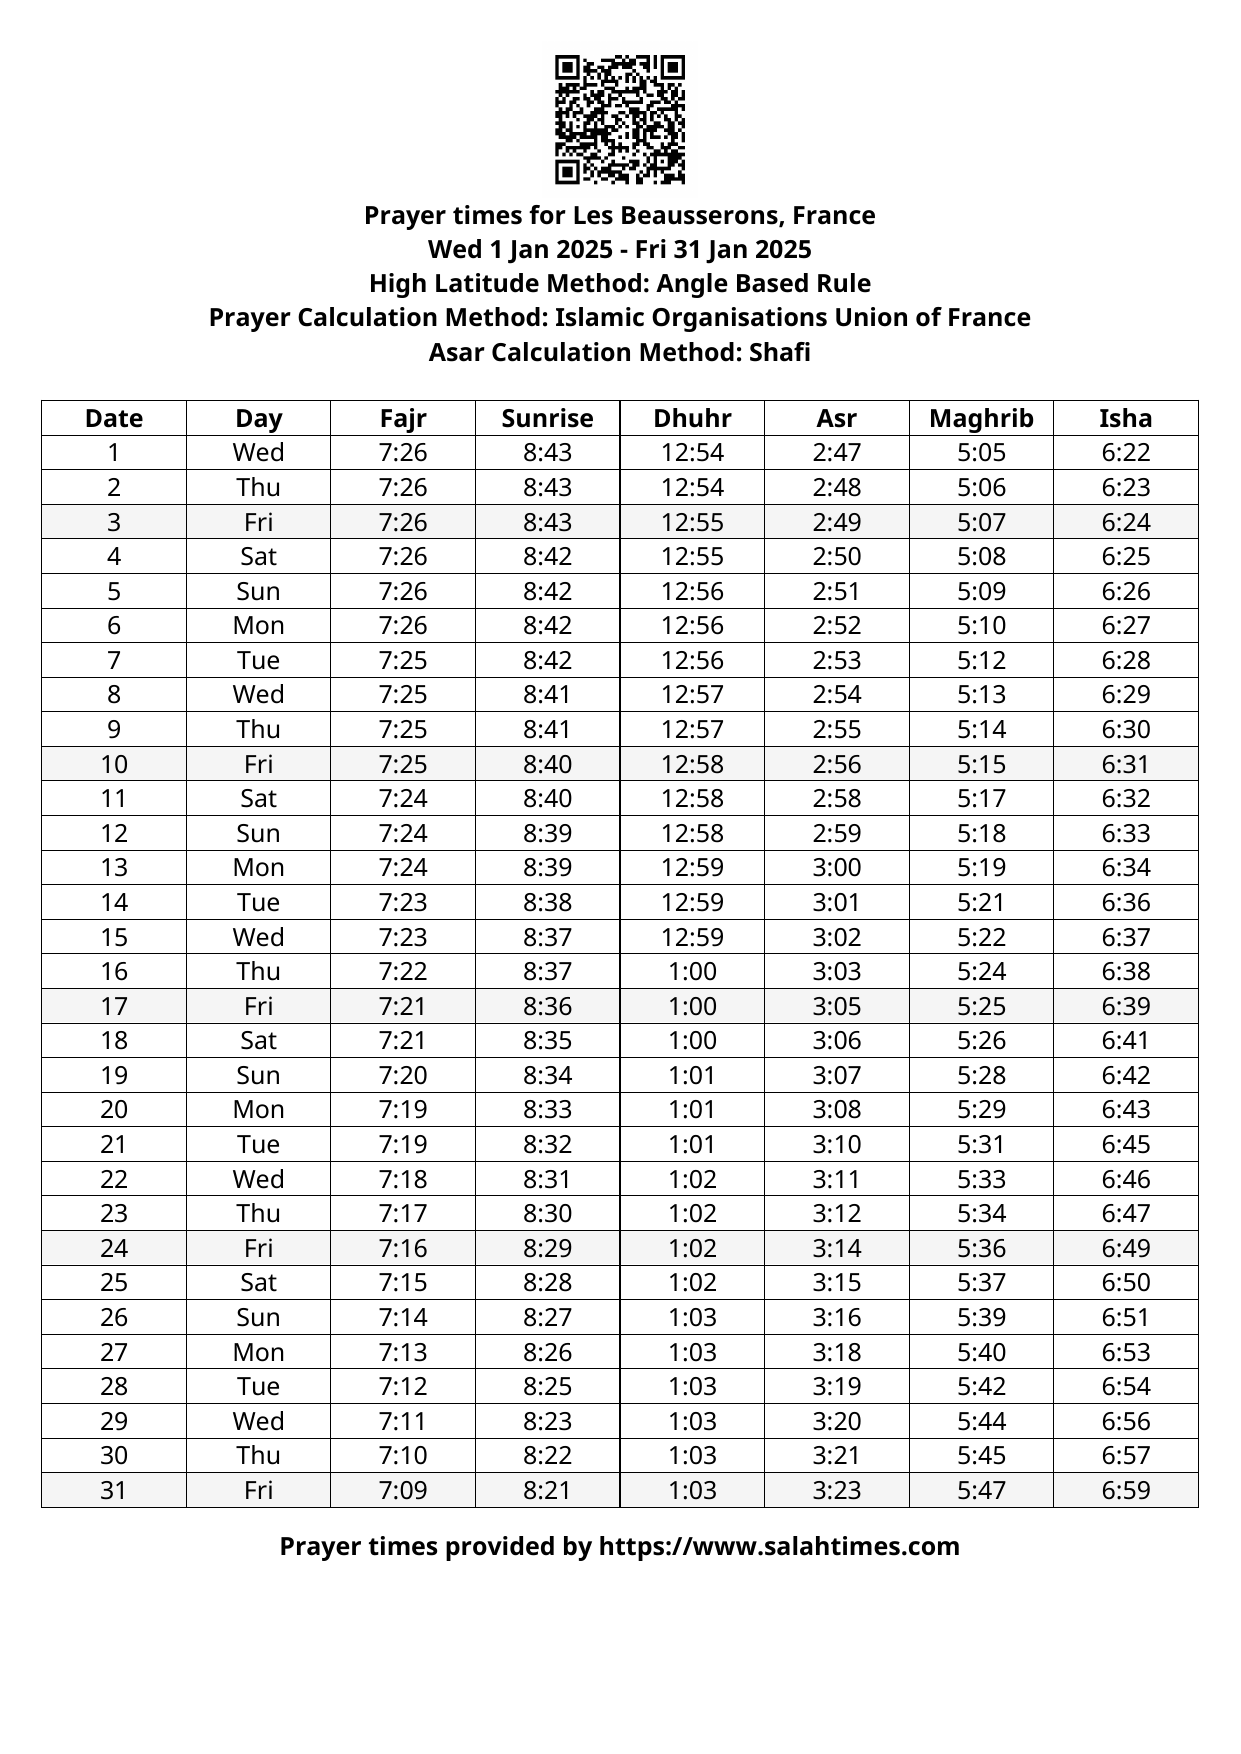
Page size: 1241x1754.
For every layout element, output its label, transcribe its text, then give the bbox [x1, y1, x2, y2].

table_cell 5:17 [910, 781, 1053, 815]
table_cell 5:31 [910, 1127, 1053, 1161]
table_header Date [42, 401, 186, 434]
table_cell 3:05 [765, 989, 909, 1022]
table_cell 5:07 [910, 505, 1053, 538]
table_cell 6:22 [1054, 436, 1198, 469]
table_cell 8:29 [476, 1231, 619, 1264]
table_cell 12:56 [621, 643, 764, 677]
table_cell 1:03 [621, 1335, 764, 1368]
table_cell 5 [42, 574, 186, 607]
table_cell Mon [187, 1335, 330, 1368]
table_cell 1:02 [621, 1196, 764, 1230]
table_cell 3:21 [765, 1439, 909, 1472]
table_cell 5:22 [910, 920, 1053, 953]
table_header Fajr [331, 401, 475, 434]
table_cell 12:56 [621, 609, 764, 642]
table_cell 12:55 [621, 505, 764, 538]
table_cell 7:18 [331, 1162, 475, 1195]
table_cell 3:01 [765, 885, 909, 919]
table_cell 8:22 [476, 1439, 619, 1472]
table_cell 6:36 [1054, 885, 1198, 919]
table_cell 1 [42, 436, 186, 469]
table_cell Mon [187, 609, 330, 642]
table_cell 6:41 [1054, 1024, 1198, 1057]
table_cell 13 [42, 851, 186, 884]
table_cell 7:11 [331, 1404, 475, 1437]
text Asar Calculation Method: Shafi [42, 334, 1198, 368]
table_cell Thu [187, 954, 330, 988]
table_cell 8:31 [476, 1162, 619, 1195]
table_cell 7:26 [331, 505, 475, 538]
table_cell 7:15 [331, 1266, 475, 1299]
table_cell 5:29 [910, 1093, 1053, 1126]
text Prayer times provided by https://www.salahtimes.com [42, 1528, 1198, 1563]
table_header Maghrib [910, 401, 1053, 434]
table_cell 7:22 [331, 954, 475, 988]
table_cell 7:26 [331, 470, 475, 504]
table_cell 8:37 [476, 954, 619, 988]
table_cell 7:16 [331, 1231, 475, 1264]
table_cell 5:34 [910, 1196, 1053, 1230]
table_cell 12:55 [621, 539, 764, 573]
table_cell 6:39 [1054, 989, 1198, 1022]
table_cell Thu [187, 1196, 330, 1230]
table_cell 8:34 [476, 1058, 619, 1092]
table_cell 1:01 [621, 1093, 764, 1126]
table_cell 6:34 [1054, 851, 1198, 884]
table_cell Sun [187, 574, 330, 607]
table_cell Sat [187, 1024, 330, 1057]
table_cell 3:02 [765, 920, 909, 953]
table_cell Thu [187, 1439, 330, 1472]
table_cell 1:00 [621, 1024, 764, 1057]
table_cell 3:00 [765, 851, 909, 884]
table_cell 1:00 [621, 989, 764, 1022]
table_cell 19 [42, 1058, 186, 1092]
table_cell 5:28 [910, 1058, 1053, 1092]
table_cell 12:57 [621, 712, 764, 746]
table_cell Sun [187, 1300, 330, 1334]
table_cell 5:40 [910, 1335, 1053, 1368]
table_cell 2:58 [765, 781, 909, 815]
table_cell 7:13 [331, 1335, 475, 1368]
table_cell 7:17 [331, 1196, 475, 1230]
table_cell 8:36 [476, 989, 619, 1022]
table_cell 8:42 [476, 539, 619, 573]
text High Latitude Method: Angle Based Rule [42, 266, 1198, 300]
table_cell Tue [187, 885, 330, 919]
table_cell 20 [42, 1093, 186, 1126]
table_cell 1:03 [621, 1439, 764, 1472]
table_cell 7:10 [331, 1439, 475, 1472]
table_cell 7:19 [331, 1127, 475, 1161]
table_cell Thu [187, 470, 330, 504]
table_cell Mon [187, 1093, 330, 1126]
table_cell 8:39 [476, 851, 619, 884]
table_cell 1:03 [621, 1404, 764, 1437]
table_cell 3:19 [765, 1369, 909, 1403]
table_cell Tue [187, 1127, 330, 1161]
table_cell 6:38 [1054, 954, 1198, 988]
table_cell 6:30 [1054, 712, 1198, 746]
table_cell 5:06 [910, 470, 1053, 504]
table_cell 8:37 [476, 920, 619, 953]
table_cell 12:57 [621, 678, 764, 711]
table_cell 6:43 [1054, 1093, 1198, 1126]
table_cell 27 [42, 1335, 186, 1368]
table_cell 6:32 [1054, 781, 1198, 815]
table_cell 5:33 [910, 1162, 1053, 1195]
table_cell 5:10 [910, 609, 1053, 642]
table_cell 8:43 [476, 436, 619, 469]
table_cell 8:41 [476, 712, 619, 746]
table_cell 3:06 [765, 1024, 909, 1057]
table_cell 3 [42, 505, 186, 538]
table_cell 8:23 [476, 1404, 619, 1437]
table_cell 5:26 [910, 1024, 1053, 1057]
table_cell 8:26 [476, 1335, 619, 1368]
table_cell 6:28 [1054, 643, 1198, 677]
table_cell 3:12 [765, 1196, 909, 1230]
table_cell 6:53 [1054, 1335, 1198, 1368]
table_header Dhuhr [621, 401, 764, 434]
table_cell 3:14 [765, 1231, 909, 1264]
table_cell 3:10 [765, 1127, 909, 1161]
table_cell 12:59 [621, 885, 764, 919]
table_cell 26 [42, 1300, 186, 1334]
table_cell 22 [42, 1162, 186, 1195]
table_cell 12:58 [621, 747, 764, 780]
table_cell 1:00 [621, 954, 764, 988]
table_cell 23 [42, 1196, 186, 1230]
table_cell Wed [187, 436, 330, 469]
table_cell 7:24 [331, 816, 475, 849]
table_cell 8:43 [476, 505, 619, 538]
table_cell 3:20 [765, 1404, 909, 1437]
table_cell 2:59 [765, 816, 909, 849]
table_cell 11 [42, 781, 186, 815]
table_cell 7:26 [331, 539, 475, 573]
table_cell 25 [42, 1266, 186, 1299]
table_cell 7:25 [331, 712, 475, 746]
table_cell 24 [42, 1231, 186, 1264]
table_cell 8:33 [476, 1093, 619, 1126]
table_cell 8:42 [476, 574, 619, 607]
table_cell 2:49 [765, 505, 909, 538]
table_cell 1:03 [621, 1473, 764, 1507]
table_cell 7:25 [331, 747, 475, 780]
text Prayer times for Les Beausserons, France [42, 198, 1198, 232]
table_cell 15 [42, 920, 186, 953]
table_cell 1:01 [621, 1058, 764, 1092]
table_cell 6:29 [1054, 678, 1198, 711]
table_cell 16 [42, 954, 186, 988]
table_cell 6:23 [1054, 470, 1198, 504]
table_cell 7:25 [331, 643, 475, 677]
table_cell 5:13 [910, 678, 1053, 711]
table_cell 3:15 [765, 1266, 909, 1299]
table_cell 2:47 [765, 436, 909, 469]
table_header Day [187, 401, 330, 434]
table_cell 6:49 [1054, 1231, 1198, 1264]
text Wed 1 Jan 2025 - Fri 31 Jan 2025 [42, 232, 1198, 266]
table_cell 6 [42, 609, 186, 642]
table_cell Tue [187, 643, 330, 677]
table_cell Wed [187, 1162, 330, 1195]
table_cell 5:08 [910, 539, 1053, 573]
table_cell 12:59 [621, 920, 764, 953]
table_cell 5:44 [910, 1404, 1053, 1437]
table_cell 5:47 [910, 1473, 1053, 1507]
table_cell Fri [187, 505, 330, 538]
table_cell Sat [187, 1266, 330, 1299]
table_cell 5:21 [910, 885, 1053, 919]
table_cell 4 [42, 539, 186, 573]
table_cell 7:23 [331, 920, 475, 953]
table_cell 2:50 [765, 539, 909, 573]
table_cell 7:25 [331, 678, 475, 711]
table_cell 18 [42, 1024, 186, 1057]
table_header Sunrise [476, 401, 619, 434]
table_cell Wed [187, 1404, 330, 1437]
table_cell 6:24 [1054, 505, 1198, 538]
table_cell 12:56 [621, 574, 764, 607]
table_cell Sat [187, 781, 330, 815]
table_cell 7:09 [331, 1473, 475, 1507]
table_cell 7:23 [331, 885, 475, 919]
table_cell 2:52 [765, 609, 909, 642]
table_cell 6:25 [1054, 539, 1198, 573]
table_cell 7:21 [331, 1024, 475, 1057]
table_cell 2:51 [765, 574, 909, 607]
table_cell 5:14 [910, 712, 1053, 746]
table_cell 17 [42, 989, 186, 1022]
table_cell 12:58 [621, 781, 764, 815]
table_cell 8:43 [476, 470, 619, 504]
table_cell 7:24 [331, 851, 475, 884]
table_cell 6:45 [1054, 1127, 1198, 1161]
table_cell Thu [187, 712, 330, 746]
table_cell 5:15 [910, 747, 1053, 780]
table_cell 3:03 [765, 954, 909, 988]
table_cell 3:18 [765, 1335, 909, 1368]
table_header Isha [1054, 401, 1198, 434]
table_cell 6:57 [1054, 1439, 1198, 1472]
table_cell 30 [42, 1439, 186, 1472]
table_cell 2:54 [765, 678, 909, 711]
table_cell 5:36 [910, 1231, 1053, 1264]
table_cell 7 [42, 643, 186, 677]
table_cell 5:09 [910, 574, 1053, 607]
table_cell Fri [187, 747, 330, 780]
table_cell 5:45 [910, 1439, 1053, 1472]
table_cell 7:12 [331, 1369, 475, 1403]
table_cell 6:46 [1054, 1162, 1198, 1195]
table_cell 7:20 [331, 1058, 475, 1092]
table_cell 8:32 [476, 1127, 619, 1161]
table_cell 31 [42, 1473, 186, 1507]
table_cell Wed [187, 678, 330, 711]
table_cell 12:54 [621, 470, 764, 504]
table_cell 5:12 [910, 643, 1053, 677]
table_cell 7:24 [331, 781, 475, 815]
table_cell Fri [187, 1473, 330, 1507]
table_cell 5:19 [910, 851, 1053, 884]
table_cell Tue [187, 1369, 330, 1403]
table_cell 1:03 [621, 1300, 764, 1334]
table_cell 3:08 [765, 1093, 909, 1126]
table_cell 8:28 [476, 1266, 619, 1299]
table_cell 7:26 [331, 436, 475, 469]
table_cell 6:26 [1054, 574, 1198, 607]
table_cell Wed [187, 920, 330, 953]
table_cell 1:02 [621, 1266, 764, 1299]
table_cell 5:39 [910, 1300, 1053, 1334]
text Prayer Calculation Method: Islamic Organisations Union of France [42, 300, 1198, 334]
table_cell 5:18 [910, 816, 1053, 849]
table_cell 5:24 [910, 954, 1053, 988]
table_cell 5:25 [910, 989, 1053, 1022]
table_cell Sun [187, 1058, 330, 1092]
table_cell 8:21 [476, 1473, 619, 1507]
table_cell 12 [42, 816, 186, 849]
table_cell 28 [42, 1369, 186, 1403]
table_cell 8:38 [476, 885, 619, 919]
table_cell 7:19 [331, 1093, 475, 1126]
table_cell 8:30 [476, 1196, 619, 1230]
table_cell 7:26 [331, 609, 475, 642]
table_cell 6:31 [1054, 747, 1198, 780]
table_cell 2:55 [765, 712, 909, 746]
table_cell 7:21 [331, 989, 475, 1022]
table_cell Fri [187, 1231, 330, 1264]
table_cell 5:37 [910, 1266, 1053, 1299]
table_cell Sat [187, 539, 330, 573]
table_cell 6:27 [1054, 609, 1198, 642]
table_cell 1:02 [621, 1231, 764, 1264]
table_cell 7:14 [331, 1300, 475, 1334]
table_cell 3:16 [765, 1300, 909, 1334]
table_cell 3:07 [765, 1058, 909, 1092]
table_cell 21 [42, 1127, 186, 1161]
table_cell 6:59 [1054, 1473, 1198, 1507]
table_cell 3:11 [765, 1162, 909, 1195]
table_cell 6:54 [1054, 1369, 1198, 1403]
table_cell 8:42 [476, 609, 619, 642]
table_cell 12:59 [621, 851, 764, 884]
table_cell 12:58 [621, 816, 764, 849]
table_cell 1:02 [621, 1162, 764, 1195]
picture [542, 41, 699, 198]
table_cell 6:51 [1054, 1300, 1198, 1334]
table_cell 6:37 [1054, 920, 1198, 953]
table_cell 2:48 [765, 470, 909, 504]
table_cell 5:42 [910, 1369, 1053, 1403]
table_cell 12:54 [621, 436, 764, 469]
table_cell 8:42 [476, 643, 619, 677]
table_cell 9 [42, 712, 186, 746]
table_cell 6:56 [1054, 1404, 1198, 1437]
table_cell 7:26 [331, 574, 475, 607]
table_cell 2:56 [765, 747, 909, 780]
table_cell 3:23 [765, 1473, 909, 1507]
table_cell 8:40 [476, 747, 619, 780]
table_cell 8:25 [476, 1369, 619, 1403]
table_cell 1:03 [621, 1369, 764, 1403]
table_cell Sun [187, 816, 330, 849]
table_cell 8 [42, 678, 186, 711]
table_cell 1:01 [621, 1127, 764, 1161]
table_cell 8:35 [476, 1024, 619, 1057]
table_cell 2:53 [765, 643, 909, 677]
table_cell 14 [42, 885, 186, 919]
table_cell 6:47 [1054, 1196, 1198, 1230]
table_cell 5:05 [910, 436, 1053, 469]
table_cell 8:40 [476, 781, 619, 815]
table_cell 8:39 [476, 816, 619, 849]
table_cell 6:42 [1054, 1058, 1198, 1092]
table_cell 8:41 [476, 678, 619, 711]
table_cell 8:27 [476, 1300, 619, 1334]
table_cell 2 [42, 470, 186, 504]
table_cell 10 [42, 747, 186, 780]
table_cell 6:33 [1054, 816, 1198, 849]
table_header Asr [765, 401, 909, 434]
table_cell Fri [187, 989, 330, 1022]
table_cell 29 [42, 1404, 186, 1437]
table_cell Mon [187, 851, 330, 884]
table_cell 6:50 [1054, 1266, 1198, 1299]
